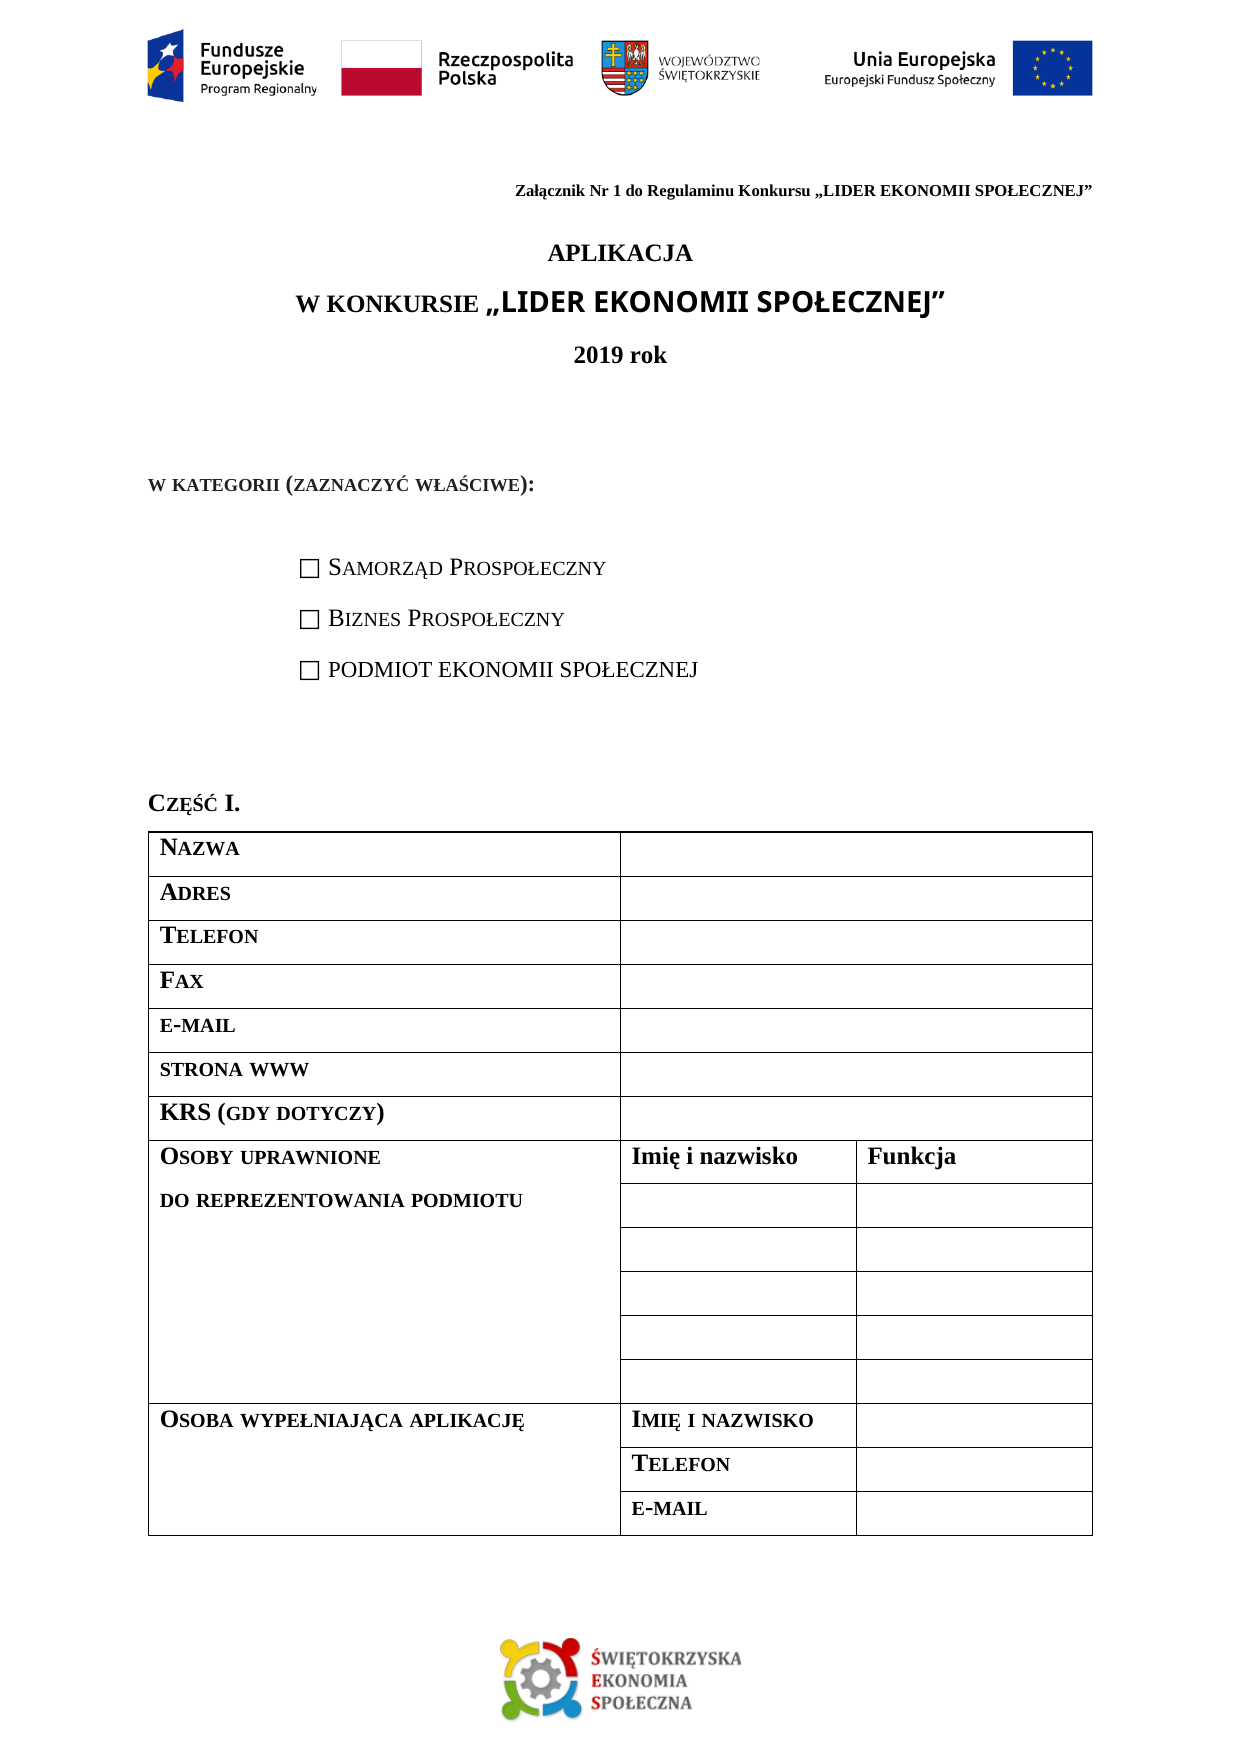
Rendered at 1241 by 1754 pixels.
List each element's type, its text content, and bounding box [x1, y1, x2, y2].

table_cell [621, 921, 1092, 964]
table_cell [857, 1404, 1092, 1447]
table_cell Telefon [149, 921, 620, 964]
table_cell Fax [149, 965, 620, 1008]
table_cell e-mail [149, 1009, 620, 1052]
table_cell [857, 1316, 1092, 1359]
text Część I. [148, 788, 1092, 817]
table_cell [621, 1053, 1092, 1096]
table_cell [621, 1316, 856, 1359]
table_cell Adres [149, 877, 620, 919]
table_cell [621, 1184, 856, 1227]
table_cell Telefon [621, 1448, 856, 1491]
list □ PODMIOT EKONOMII SPOŁECZNEJ [298, 651, 1092, 685]
picture [825, 29, 1093, 102]
picture [601, 29, 760, 102]
picture [341, 29, 573, 102]
table_cell Osoba wypełniająca aplikację [149, 1404, 620, 1535]
text 2019 rok [148, 341, 1092, 369]
table_cell [621, 965, 1092, 1008]
table_cell KRS (gdy dotyczy) [149, 1097, 620, 1140]
picture [147, 29, 317, 102]
table_cell Funkcja [857, 1141, 1092, 1183]
table_cell [621, 1272, 856, 1315]
list □ Samorząd Prospołeczny [298, 549, 1092, 583]
table_header Nazwa [149, 833, 620, 876]
text W KONKURSIE „LIDER EKONOMII SPOŁECZNEJ” [148, 281, 1092, 321]
table_cell [621, 1228, 856, 1271]
table_cell [621, 1097, 1092, 1140]
table_cell [857, 1228, 1092, 1271]
table_cell strona www [149, 1053, 620, 1096]
table_cell [621, 1360, 856, 1403]
table_cell [857, 1360, 1092, 1403]
table_cell [621, 877, 1092, 919]
table_cell [857, 1492, 1092, 1535]
table_cell Imię i nazwisko [621, 1141, 856, 1183]
text Załącznik Nr 1 do Regulaminu Konkursu „LIDER EKONOMII SPOŁECZNEJ” [148, 181, 1092, 200]
list □ Biznes Prospołeczny [298, 600, 1092, 634]
table_cell [857, 1272, 1092, 1315]
table_header [621, 833, 1092, 876]
table_cell [621, 1009, 1092, 1052]
table_cell Osoby uprawnione do reprezentowania podmiotu [149, 1141, 620, 1403]
table_cell Imię i nazwisko [621, 1404, 856, 1447]
table_cell [857, 1448, 1092, 1491]
picture [499, 1638, 742, 1723]
text w kategorii (zaznaczyć właściwe): [148, 470, 1092, 496]
text APLIKACJA [148, 238, 1092, 267]
table_cell e-mail [621, 1492, 856, 1535]
table_cell [857, 1184, 1092, 1227]
